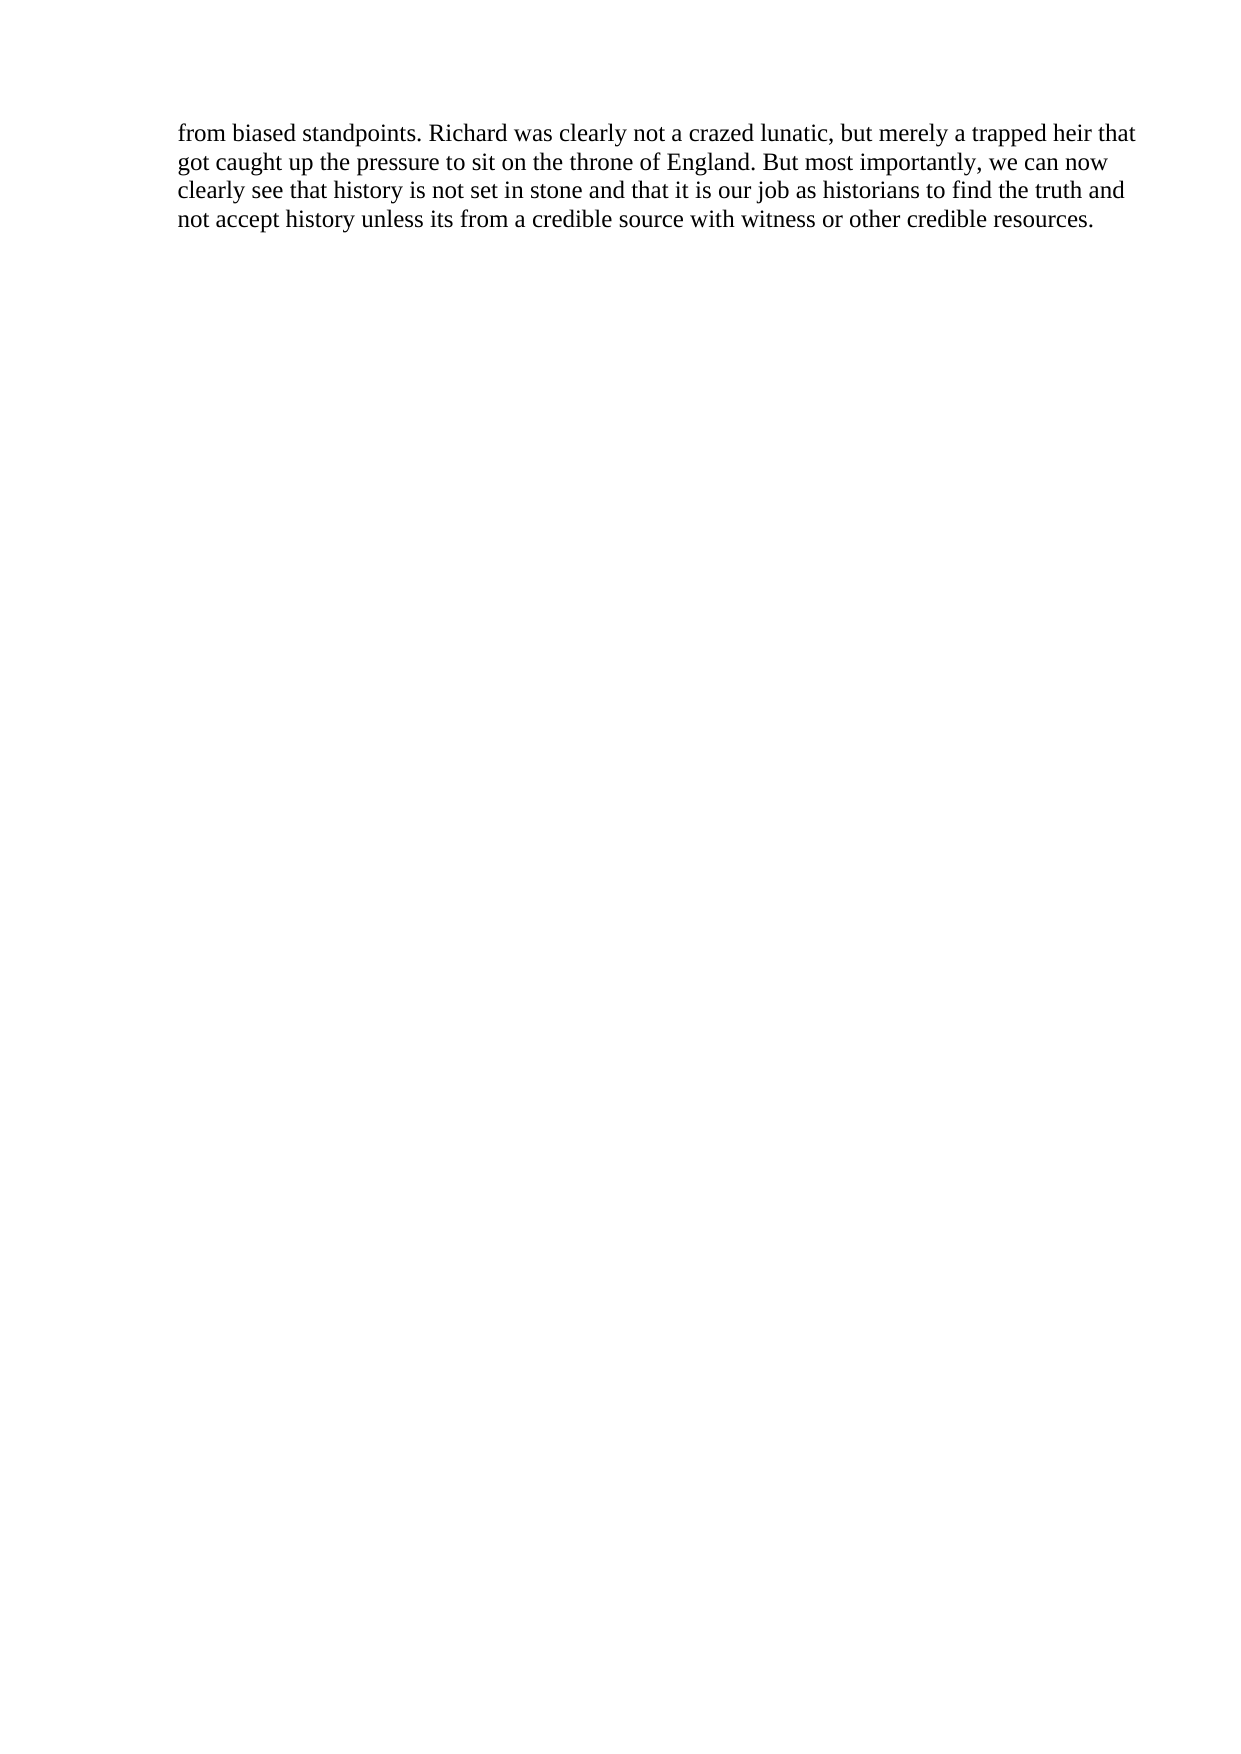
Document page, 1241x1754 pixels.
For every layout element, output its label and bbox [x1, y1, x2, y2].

text [177, 118, 1152, 233]
